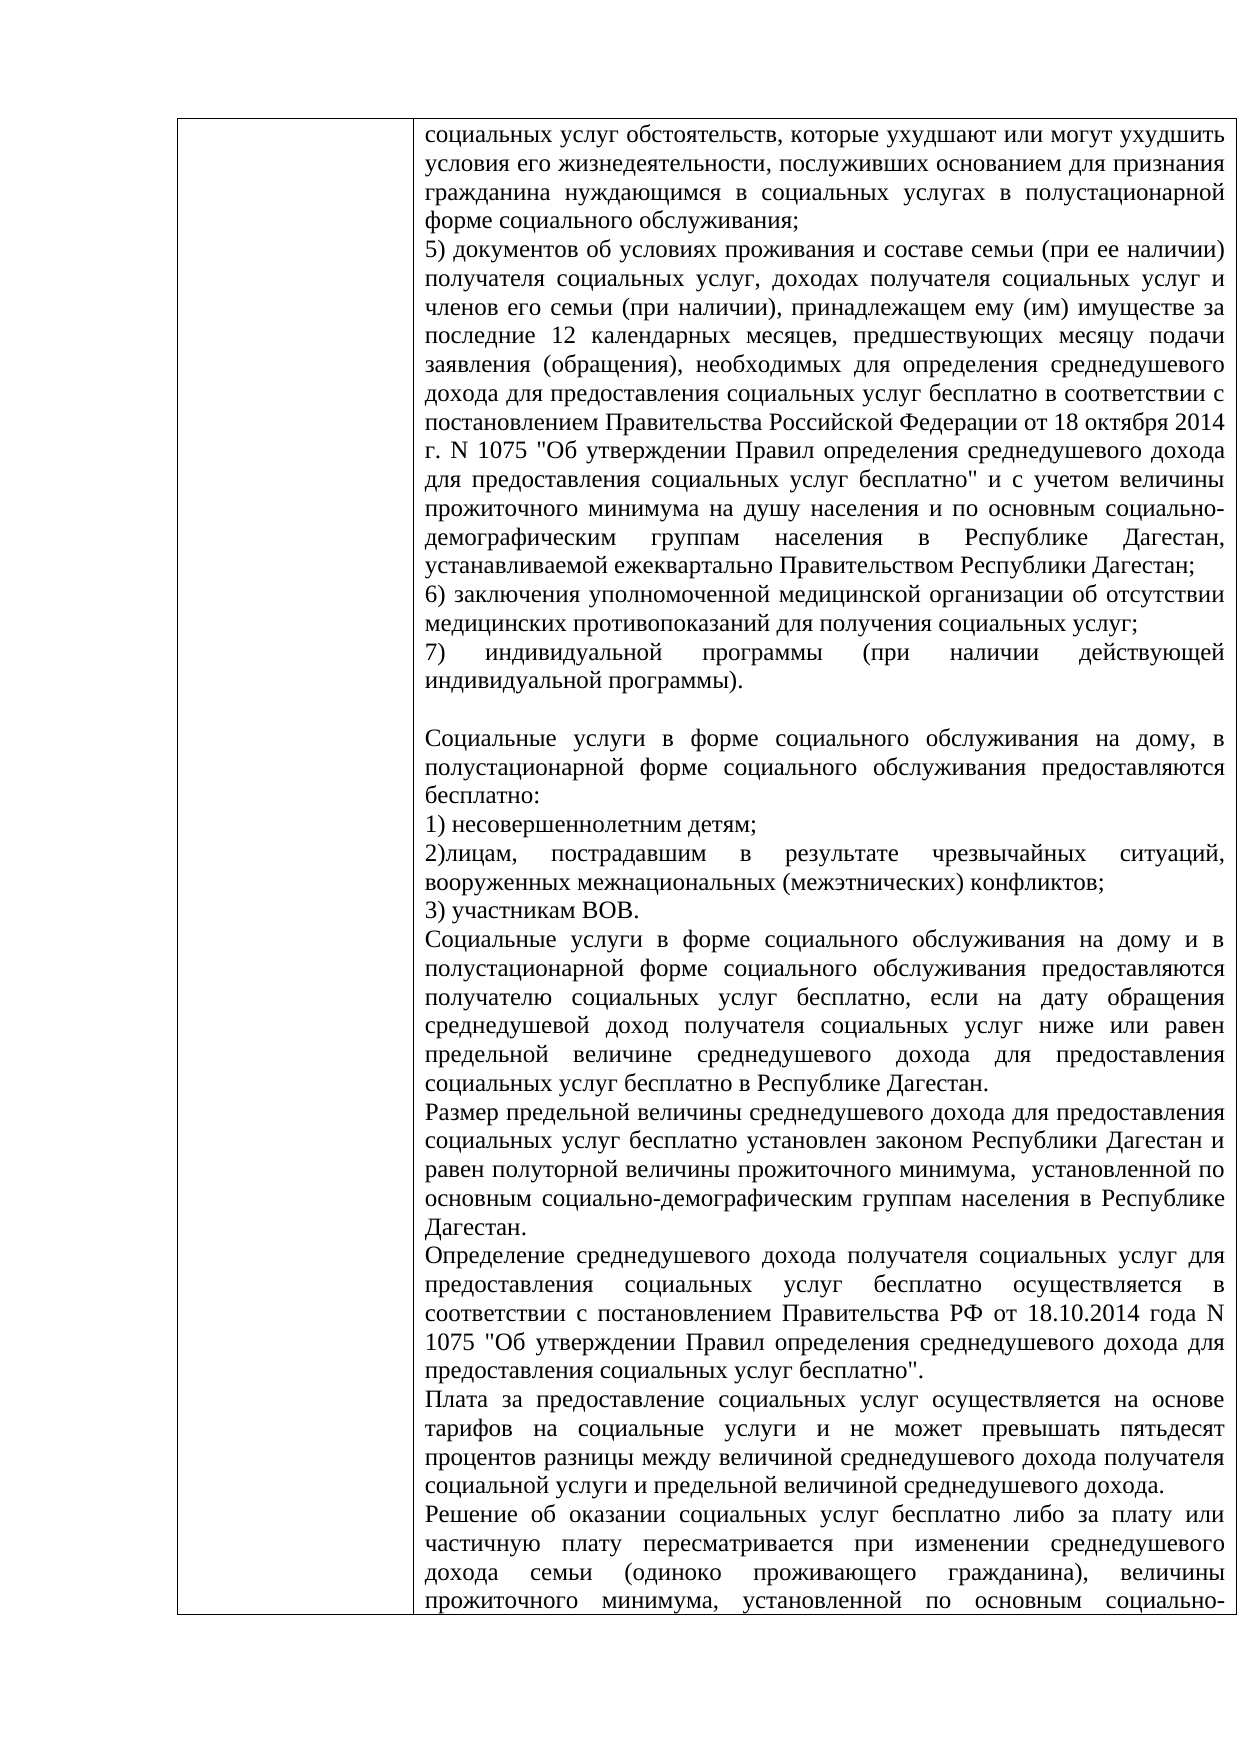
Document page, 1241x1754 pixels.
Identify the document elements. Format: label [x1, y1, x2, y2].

table_cell [414, 119, 1236, 1614]
table_cell [178, 119, 413, 1614]
